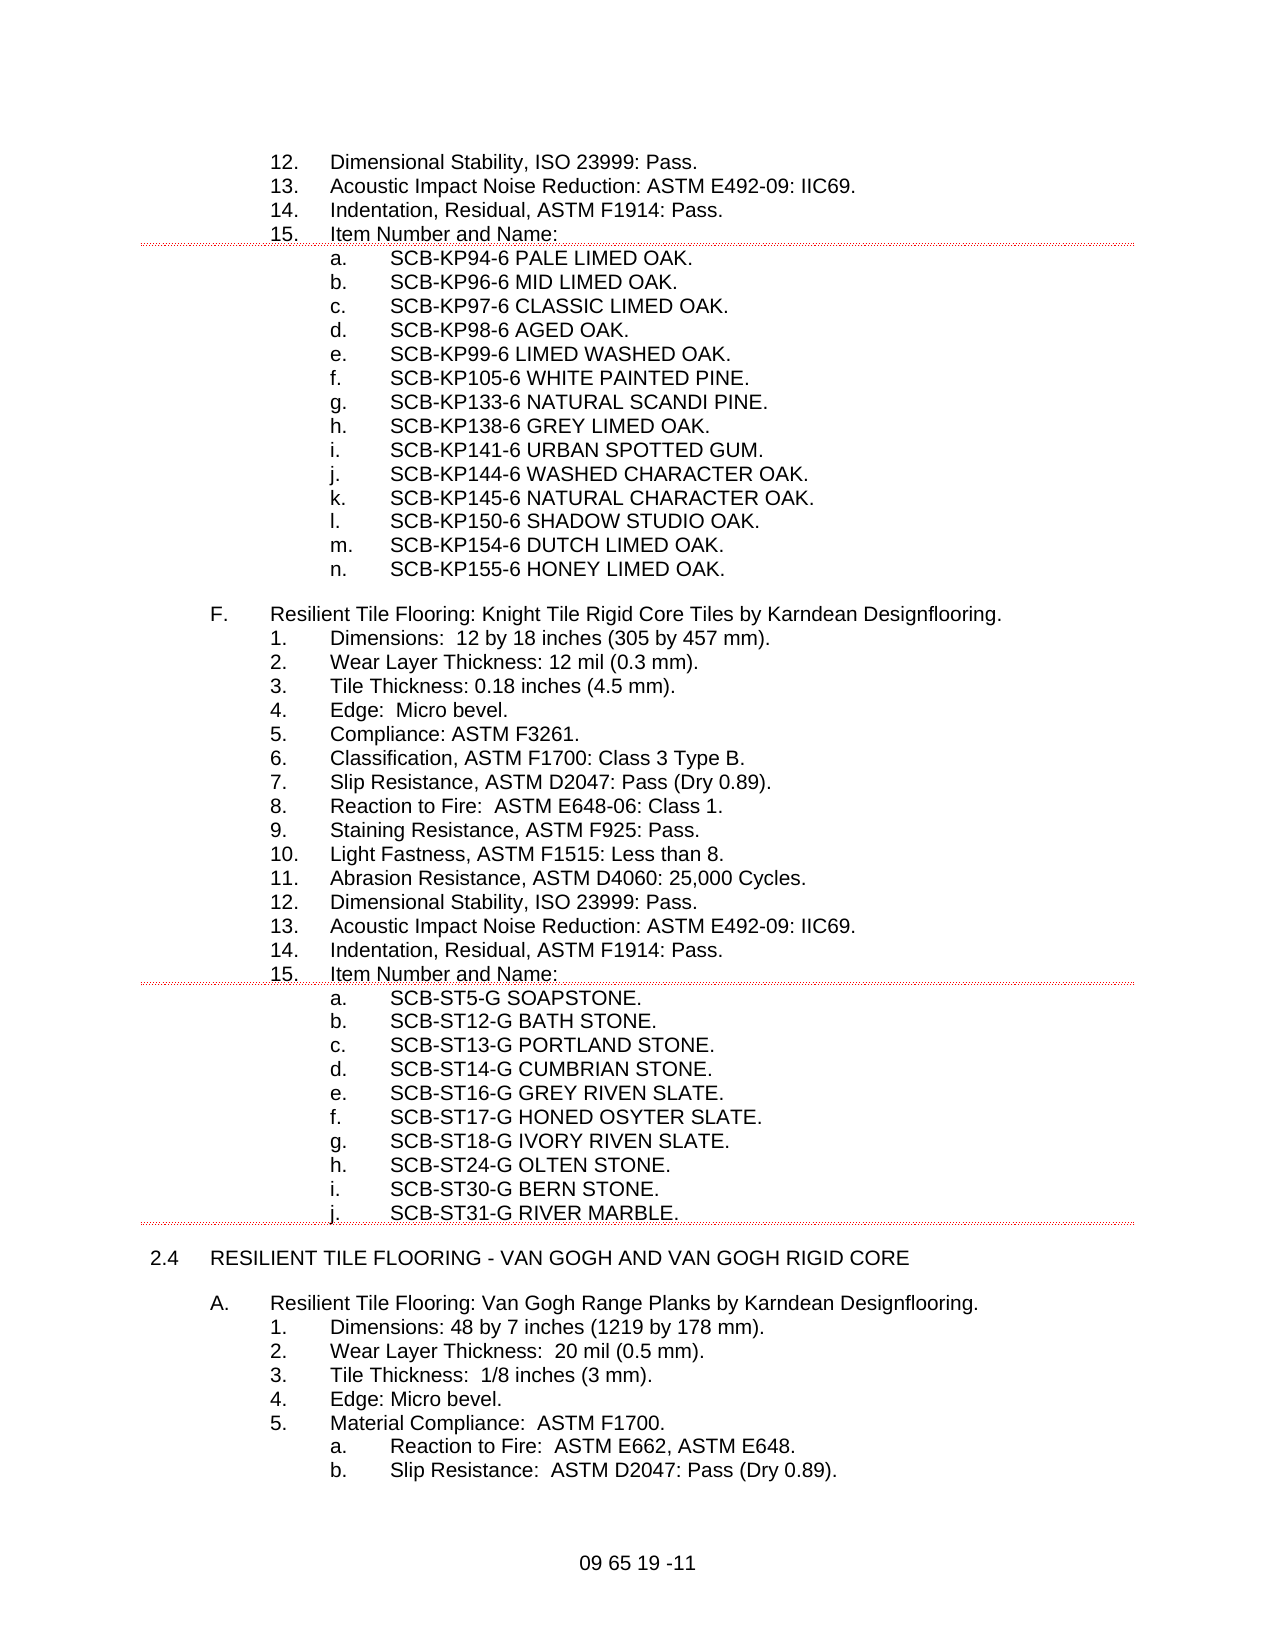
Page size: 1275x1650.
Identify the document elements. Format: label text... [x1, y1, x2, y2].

list Acoustic Impact Noise Reduction: ASTM E492-09: IIC69. [270, 913, 1125, 937]
list Reaction to Fire: ASTM E662, ASTM E648. [330, 1434, 1125, 1458]
list Tile Thickness: 1/8 inches (3 mm). [270, 1362, 1125, 1386]
list SCB-KP96-6 MID LIMED OAK. [330, 270, 1125, 294]
list Staining Resistance, ASTM F925: Pass. [270, 818, 1125, 842]
list Item Number and Name: [270, 961, 1125, 985]
list SCB-KP98-6 AGED OAK. [330, 318, 1125, 342]
list Dimensions: 12 by 18 inches (305 by 457 mm). [270, 626, 1125, 650]
list SCB-KP138-6 GREY LIMED OAK. [330, 413, 1125, 437]
list Material Compliance: ASTM F1700. [270, 1410, 1125, 1434]
list Tile Thickness: 0.18 inches (4.5 mm). [270, 674, 1125, 698]
list Resilient Tile Flooring: Knight Tile Rigid Core Tiles by Karndean Designflooring. [210, 602, 1125, 626]
list Classification, ASTM F1700: Class 3 Type B. [270, 746, 1125, 770]
list SCB-KP154-6 DUTCH LIMED OAK. [330, 533, 1125, 557]
list SCB-ST31-G RIVER MARBLE. [330, 1201, 1125, 1225]
list SCB-KP99-6 LIMED WASHED OAK. [330, 342, 1125, 366]
list Dimensions: 48 by 7 inches (1219 by 178 mm). [270, 1314, 1125, 1338]
list SCB-KP94-6 PALE LIMED OAK. [330, 246, 1125, 270]
list SCB-ST18-G IVORY RIVEN SLATE. [330, 1129, 1125, 1153]
list SCB-KP141-6 URBAN SPOTTED GUM. [330, 437, 1125, 461]
list Resilient Tile Flooring: Van Gogh Range Planks by Karndean Designflooring. [210, 1291, 1125, 1314]
list SCB-KP150-6 SHADOW STUDIO OAK. [330, 509, 1125, 533]
list Indentation, Residual, ASTM F1914: Pass. [270, 198, 1125, 222]
list Abrasion Resistance, ASTM D4060: 25,000 Cycles. [270, 866, 1125, 889]
list SCB-KP133-6 NATURAL SCANDI PINE. [330, 389, 1125, 413]
list Edge: Micro bevel. [270, 698, 1125, 722]
list Light Fastness, ASTM F1515: Less than 8. [270, 842, 1125, 866]
list SCB-ST24-G OLTEN STONE. [330, 1153, 1125, 1177]
list Wear Layer Thickness: 20 mil (0.5 mm). [270, 1338, 1125, 1362]
list RESILIENT TILE FLOORING - VAN GOGH AND VAN GOGH RIGID CORE [150, 1246, 1125, 1270]
list Reaction to Fire: ASTM E648-06: Class 1. [270, 794, 1125, 818]
list SCB-KP105-6 WHITE PAINTED PINE. [330, 366, 1125, 389]
list Item Number and Name: [270, 222, 1125, 246]
list SCB-KP144-6 WASHED CHARACTER OAK. [330, 461, 1125, 485]
list Dimensional Stability, ISO 23999: Pass. [270, 150, 1125, 174]
list SCB-KP145-6 NATURAL CHARACTER OAK. [330, 485, 1125, 509]
list SCB-ST13-G PORTLAND STONE. [330, 1033, 1125, 1057]
list SCB-ST17-G HONED OSYTER SLATE. [330, 1105, 1125, 1129]
list Edge: Micro bevel. [270, 1386, 1125, 1410]
list SCB-KP97-6 CLASSIC LIMED OAK. [330, 294, 1125, 318]
list SCB-ST5-G SOAPSTONE. [330, 985, 1125, 1009]
list Compliance: ASTM F3261. [270, 722, 1125, 746]
list Dimensional Stability, ISO 23999: Pass. [270, 889, 1125, 913]
list Acoustic Impact Noise Reduction: ASTM E492-09: IIC69. [270, 174, 1125, 198]
list SCB-ST30-G BERN STONE. [330, 1177, 1125, 1201]
list SCB-ST14-G CUMBRIAN STONE. [330, 1057, 1125, 1081]
list Slip Resistance, ASTM D2047: Pass (Dry 0.89). [270, 770, 1125, 794]
list Indentation, Residual, ASTM F1914: Pass. [270, 937, 1125, 961]
list SCB-ST12-G BATH STONE. [330, 1009, 1125, 1033]
list Slip Resistance: ASTM D2047: Pass (Dry 0.89). [330, 1458, 1125, 1482]
list SCB-KP155-6 HONEY LIMED OAK. [330, 557, 1125, 581]
list Wear Layer Thickness: 12 mil (0.3 mm). [270, 650, 1125, 674]
list SCB-ST16-G GREY RIVEN SLATE. [330, 1081, 1125, 1105]
